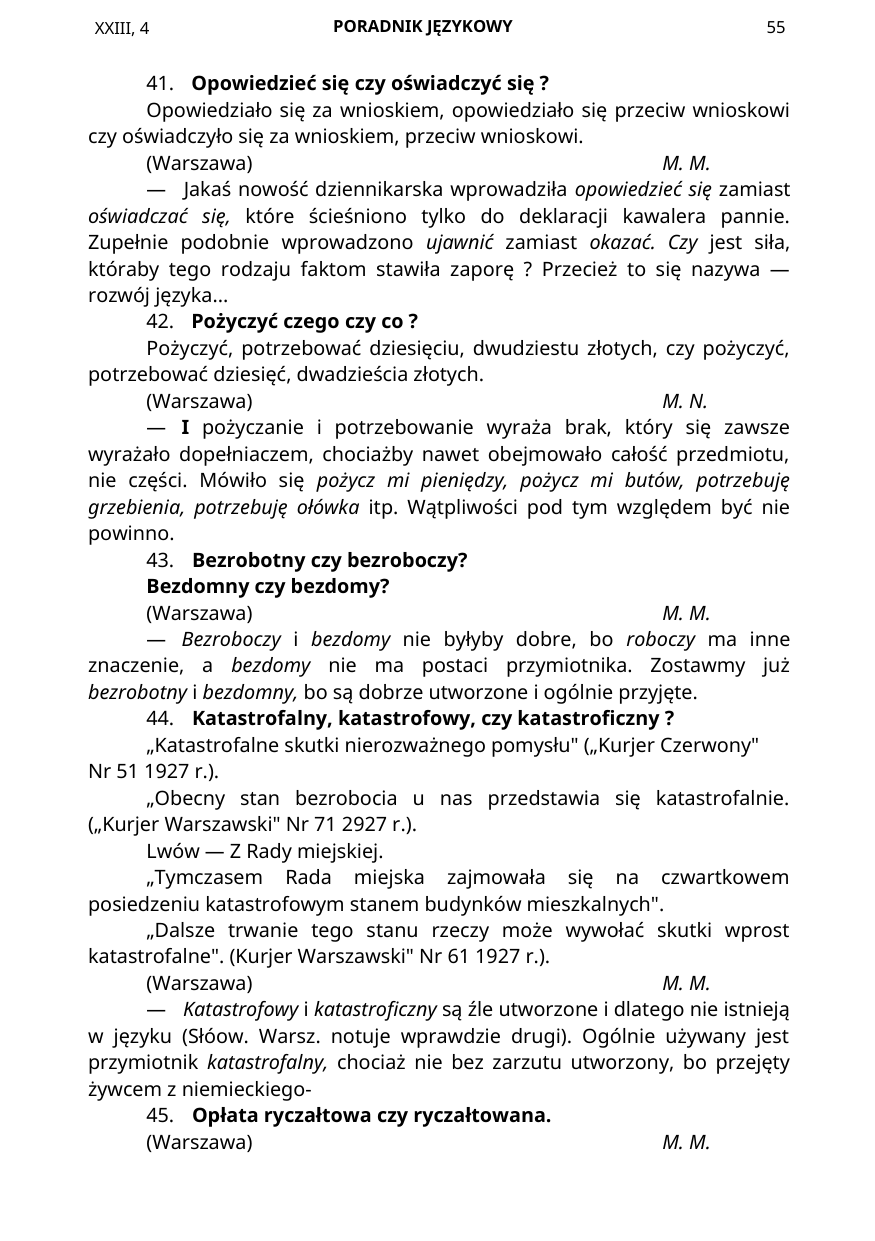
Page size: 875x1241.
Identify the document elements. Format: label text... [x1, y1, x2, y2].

list Opłata ryczałtowa czy ryczałtowana. [88, 1101, 790, 1128]
text Pożyczyć, potrzebować dziesięciu, dwudziestu złotych, czy pożyczyć, potrzebować dziesięć, dwadzieścia złotych. [88, 334, 790, 387]
text (Warszawa) M. N. [88, 387, 790, 413]
text (Warszawa) M. M. [88, 149, 790, 175]
list Katastrofalny, katastrofowy, czy katastroficzny ? [88, 704, 790, 731]
text PORADNIK JĘZYKOWY [333, 19, 513, 36]
text „Obecny stan bezrobocia u nas przedstawia się katastrofalnie. („Kurjer Warszawski" Nr 71 2927 r.). [88, 784, 790, 837]
text (Warszawa) M. M. [88, 599, 790, 625]
text „Katastrofalne skutki nierozważnego pomysłu" („Kurjer Czerwony" [88, 731, 790, 757]
text XXIII, 4 [94, 21, 149, 38]
text 55 [766, 20, 786, 37]
text (Warszawa) M. M. [88, 1128, 790, 1154]
list Jakaś nowość dziennikarska wprowadziła opowiedzieć się zamiast oświadczać się, które ścieśniono tylko do deklaracji kawalera pannie. Zupełnie podobnie wprowadzono ujawnić zamiast okazać. Czy jest siła, któraby tego rodzaju faktom stawiła zaporę ? Przecież to się nazywa — rozwój języka... [88, 175, 790, 308]
text Lwów — Z Rady miejskiej. [88, 837, 790, 863]
list Bezroboczy i bezdomy nie byłyby dobre, bo roboczy ma inne znaczenie, a bezdomy nie ma postaci przymiotnika. Zostawmy już bezrobotny i bezdomny, bo są dobrze utworzone i ogólnie przyjęte. [88, 625, 790, 704]
list Opowiedzieć się czy oświadczyć się ? [88, 69, 790, 96]
list Pożyczyć czego czy co ? [88, 308, 790, 334]
text „Tymczasem Rada miejska zajmowała się na czwartkowem posiedzeniu katastrofowym stanem budynków mieszkalnych". [88, 863, 790, 916]
list Bezrobotny czy bezroboczy? [88, 546, 790, 572]
text „Dalsze trwanie tego stanu rzeczy może wywołać skutki wprost katastrofalne". (Kurjer Warszawski" Nr 61 1927 r.). [88, 916, 790, 969]
text (Warszawa) M. M. [88, 969, 790, 996]
text Bezdomny czy bezdomy? [88, 572, 790, 599]
text Opowiedziało się za wnioskiem, opowiedziało się przeciw wnioskowi czy oświadczyło się za wnioskiem, przeciw wnioskowi. [88, 96, 790, 149]
list I pożyczanie i potrzebowanie wyraża brak, który się zawsze wyrażało dopełniaczem, chociażby nawet obejmowało całość przedmiotu, nie części. Mówiło się pożycz mi pieniędzy, pożycz mi butów, potrzebuję grzebienia, potrzebuję ołówka itp. Wątpliwości pod tym względem być nie powinno. [88, 413, 790, 546]
text Nr 51 1927 r.). [88, 757, 790, 784]
list Katastrofowy i katastroficzny są źle utworzone i dlatego nie istnieją w języku (Słóow. Warsz. notuje wprawdzie drugi). Ogólnie używany jest przymiotnik katastrofalny, chociaż nie bez zarzutu utworzony, bo przejęty żywcem z niemieckiego- [88, 996, 790, 1101]
